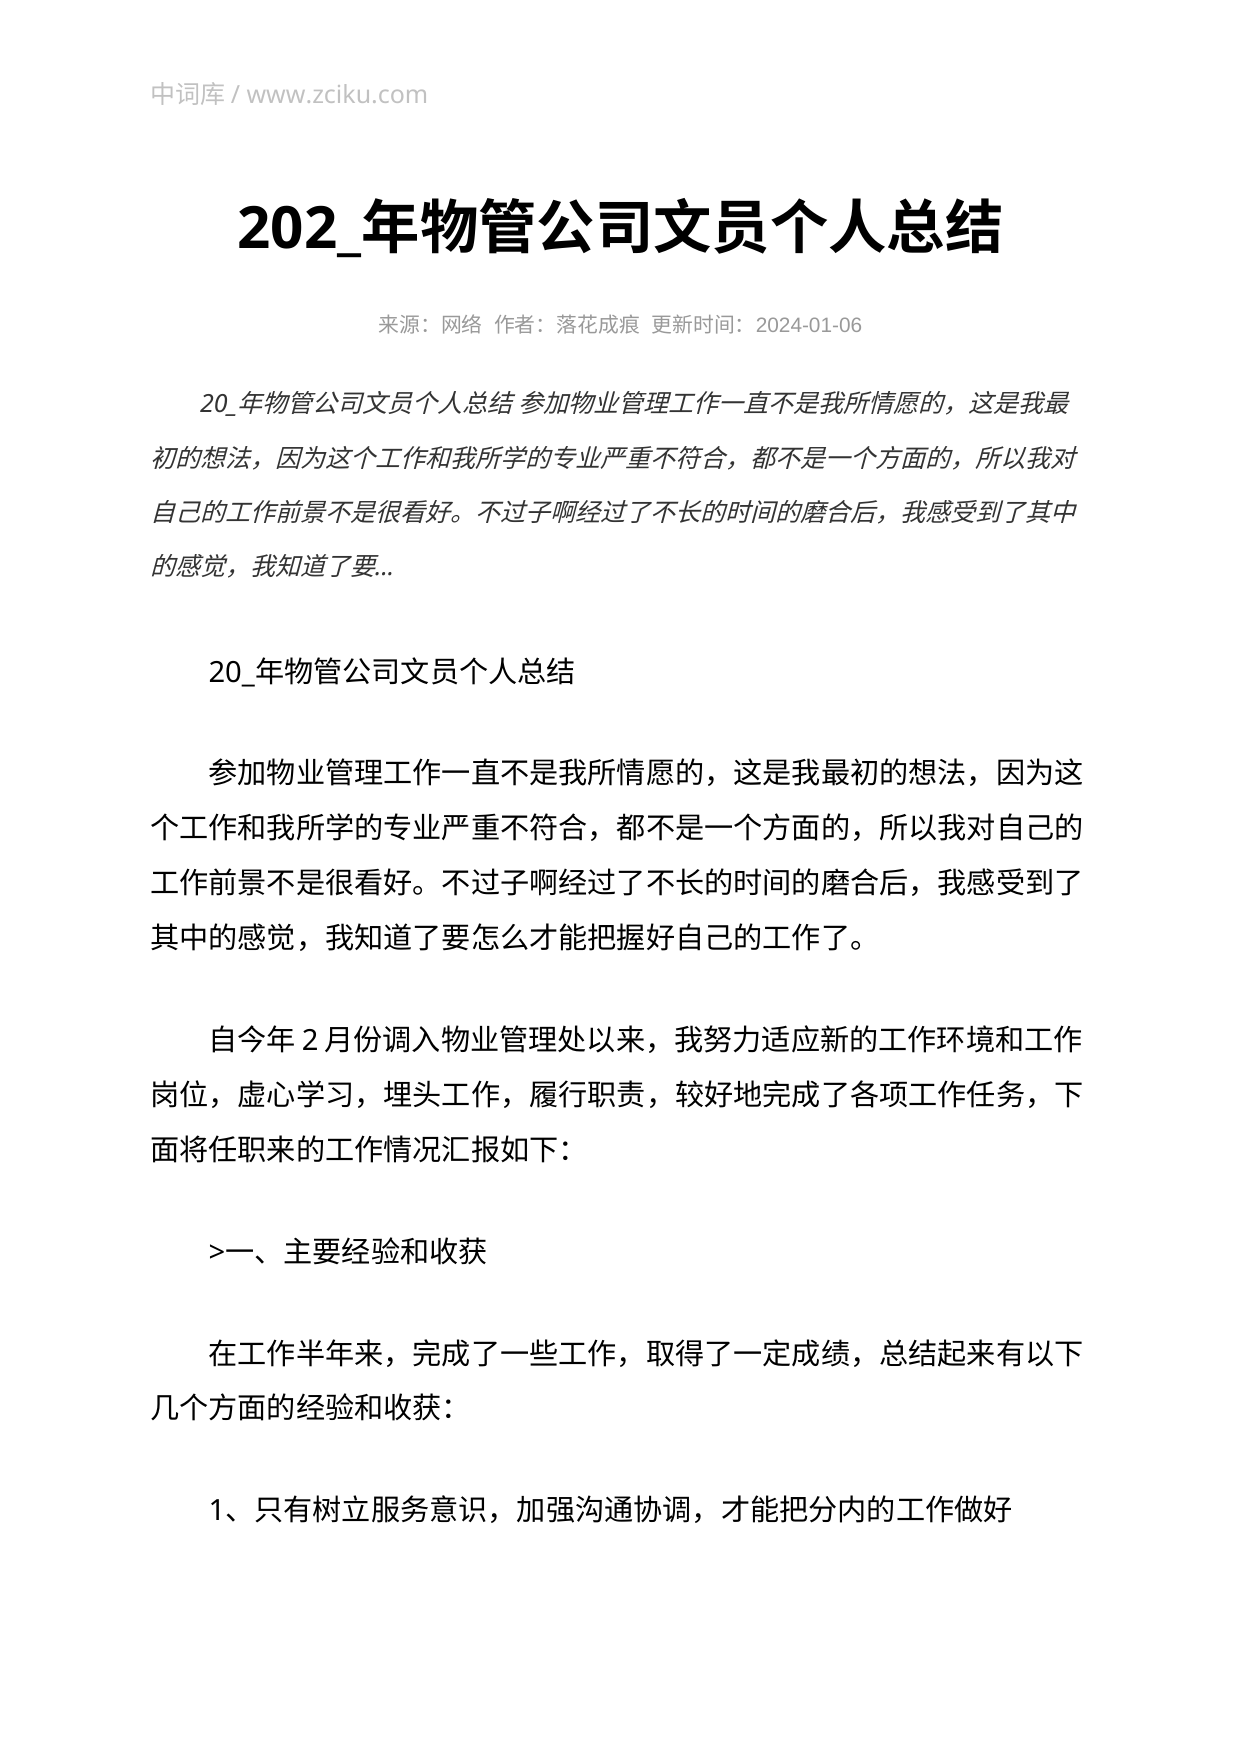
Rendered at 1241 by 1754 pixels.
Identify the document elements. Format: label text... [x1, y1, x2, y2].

text 20_年物管公司文员个人总结 [150, 648, 1090, 691]
text 参加物业管理工作一直不是我所情愿的，这是我最初的想法，因为这个工作和我所学的专业严重不符合，都不是一个方面的，所以我对自己的工作前景不是很看好。不过子啊经过了不长的时间的磨合后，我感受到了其中的感觉，我知道了要怎么才能把握好自己的工作了。 [150, 750, 1090, 957]
text 在工作半年来，完成了一些工作，取得了一定成绩，总结起来有以下几个方面的经验和收获： [150, 1330, 1090, 1427]
text 来源：网络 作者：落花成痕 更新时间：2024-01-06 [150, 313, 1090, 337]
text 20_年物管公司文员个人总结 参加物业管理工作一直不是我所情愿的，这是我最初的想法，因为这个工作和我所学的专业严重不符合，都不是一个方面的，所以我对自己的工作前景不是很看好。不过子啊经过了不长的时间的磨合后，我感受到了其中的感觉，我知道了要... [150, 384, 1090, 583]
text 1、只有树立服务意识，加强沟通协调，才能把分内的工作做好 [150, 1487, 1090, 1529]
subtitle 202_年物管公司文员个人总结 [150, 181, 1090, 266]
text >一、主要经验和收获 [150, 1228, 1090, 1271]
text 自今年2月份调入物业管理处以来，我努力适应新的工作环境和工作岗位，虚心学习，埋头工作，履行职责，较好地完成了各项工作任务，下面将任职来的工作情况汇报如下： [150, 1017, 1090, 1169]
